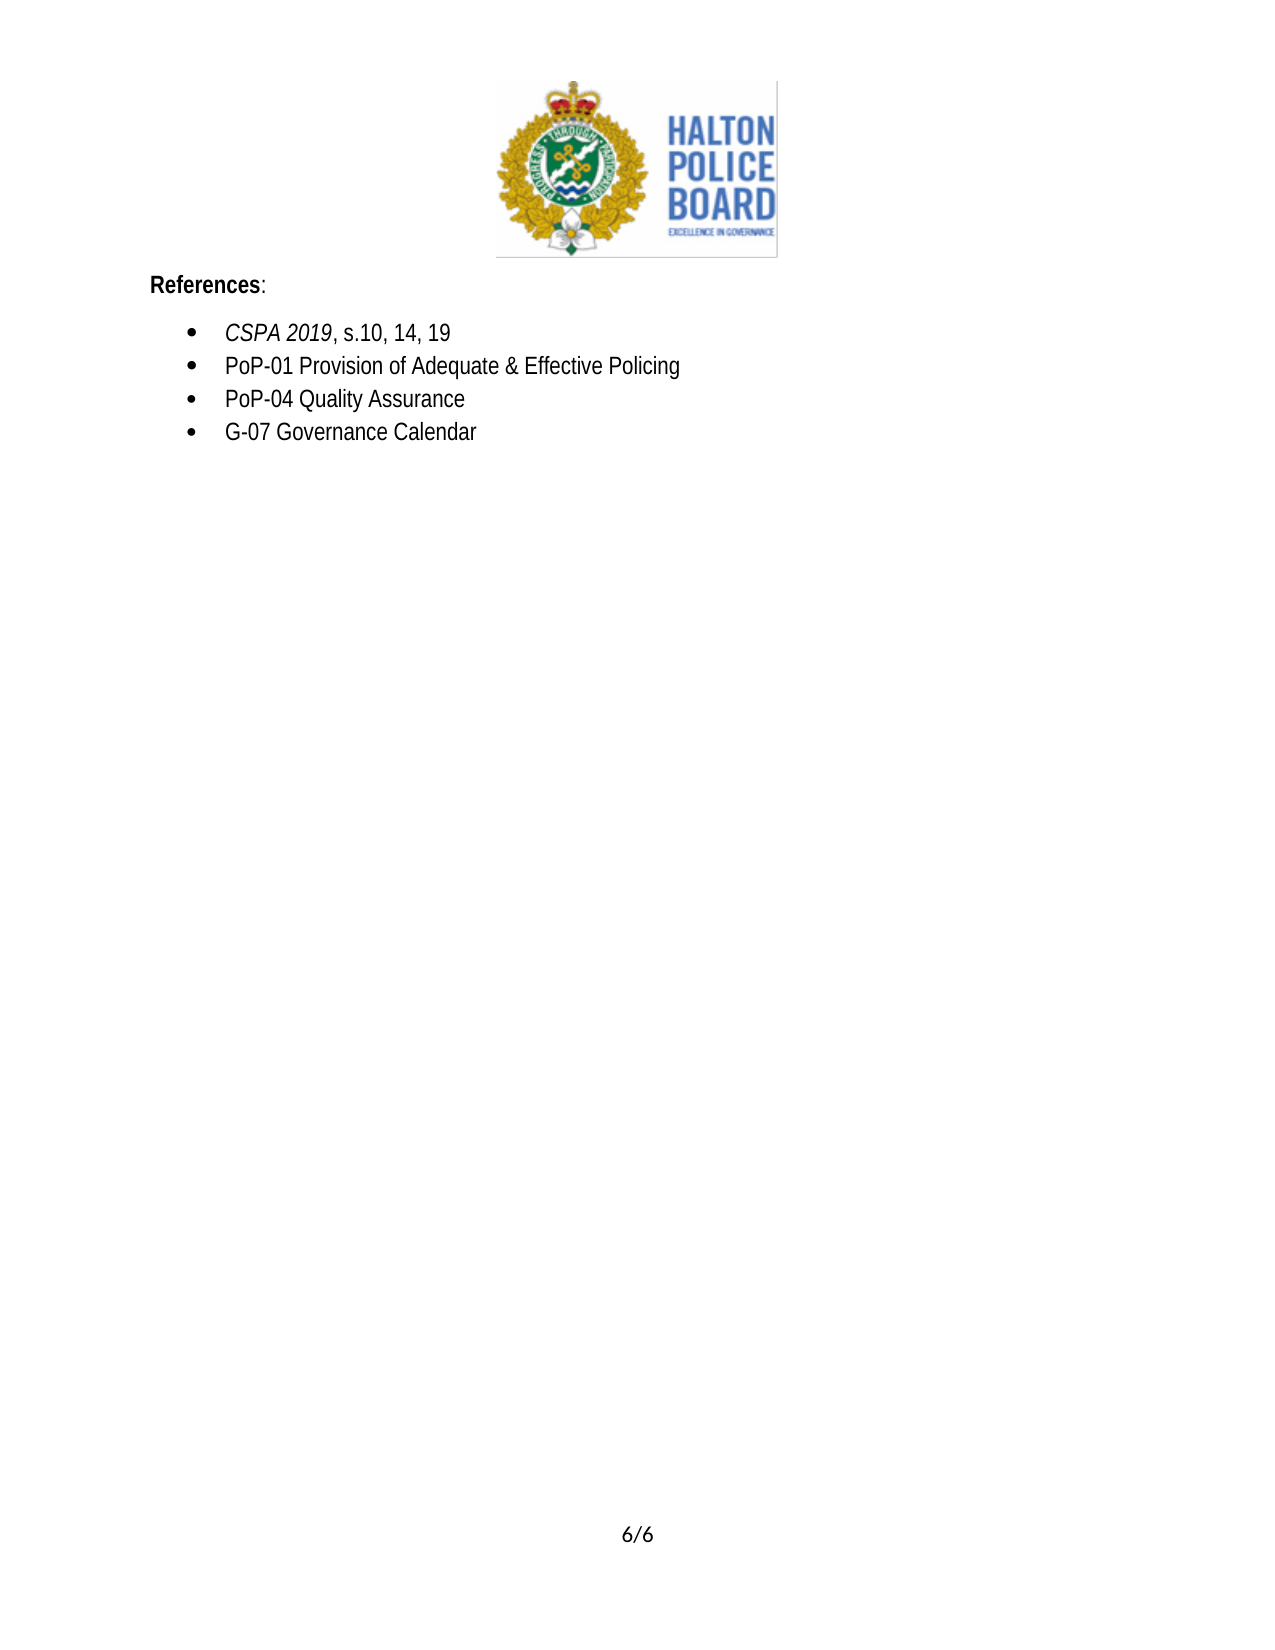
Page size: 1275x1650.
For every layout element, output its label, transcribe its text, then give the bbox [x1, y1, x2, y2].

list PoP-04 Quality Assurance [187, 384, 1125, 412]
list CSPA 2019, s.10, 14, 19 [187, 317, 1125, 346]
text References: [150, 270, 1125, 298]
picture [496, 81, 779, 259]
list PoP-01 Provision of Adequate & Effective Policing [187, 351, 1125, 379]
list G-07 Governance Calendar [187, 417, 1125, 445]
